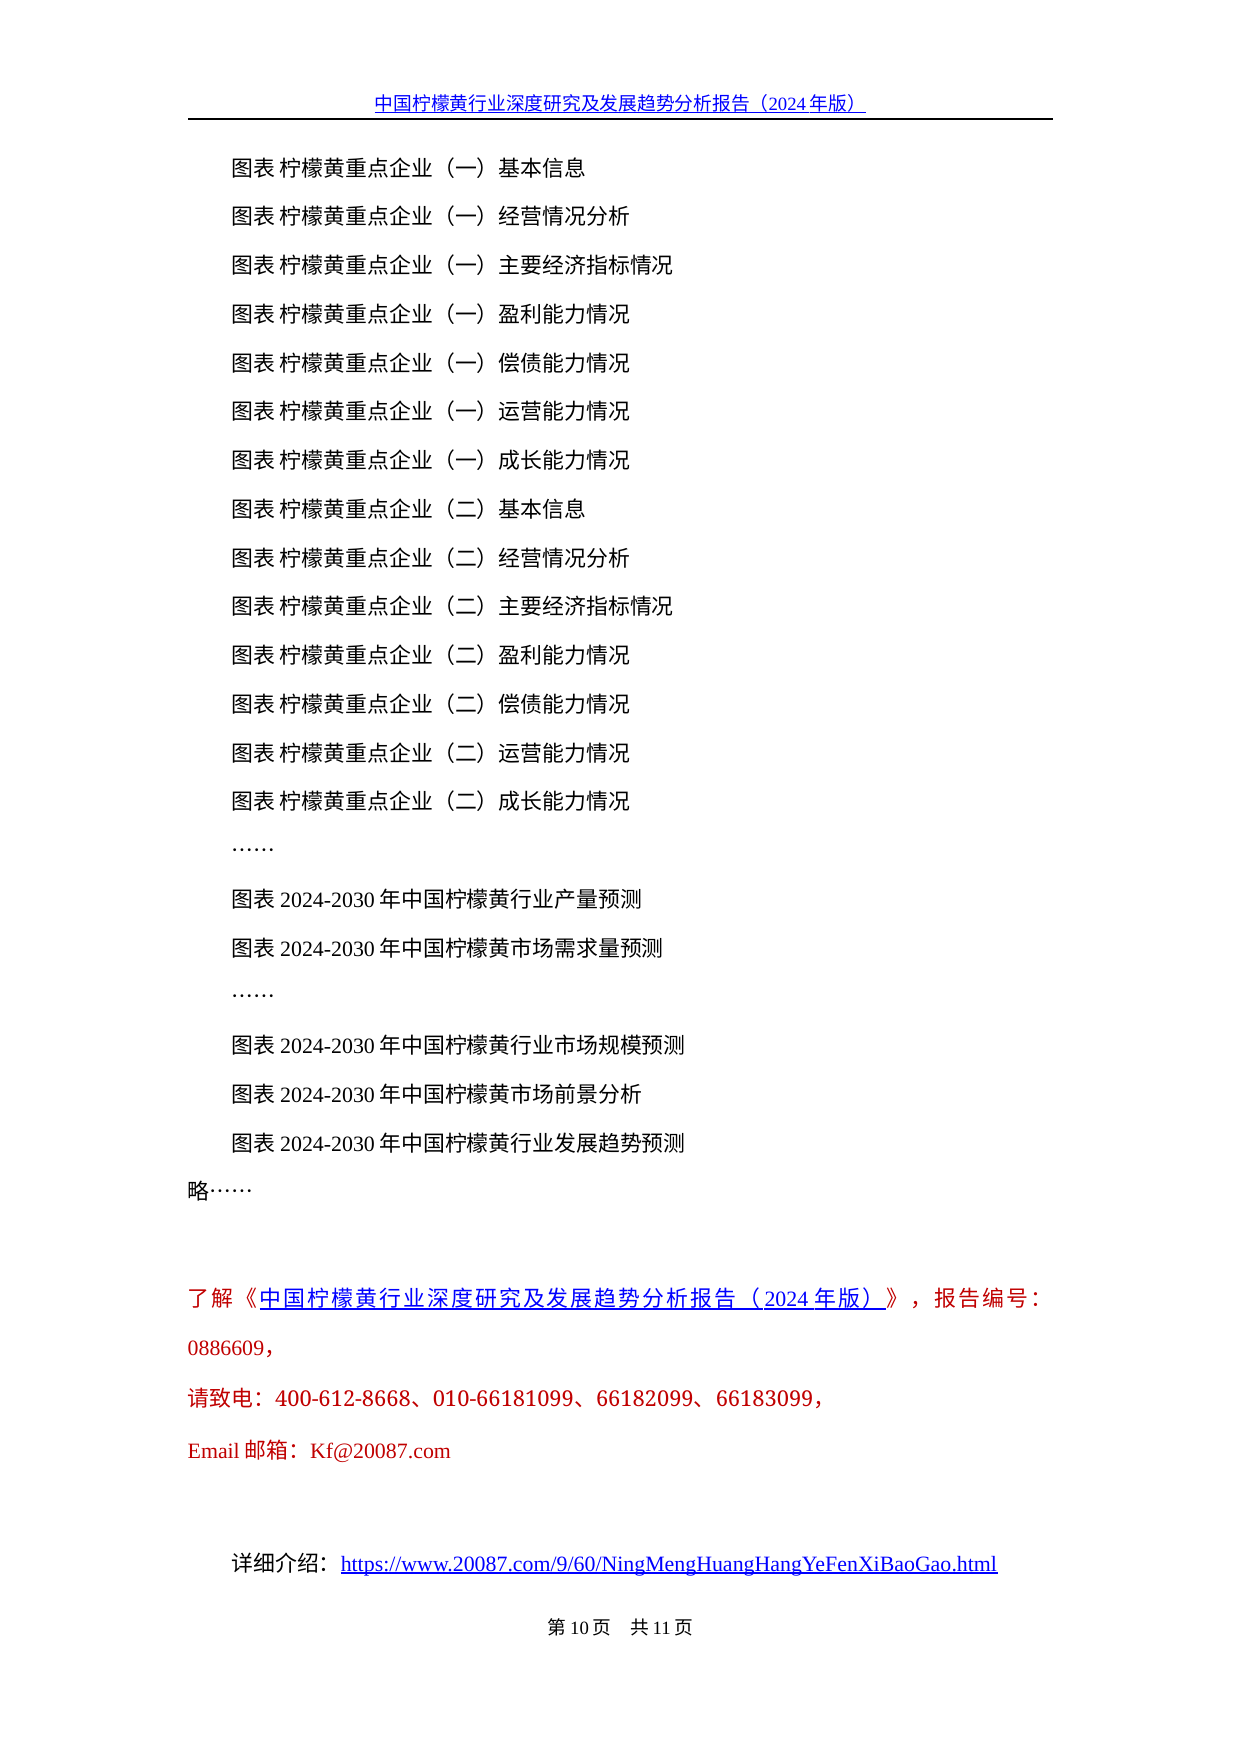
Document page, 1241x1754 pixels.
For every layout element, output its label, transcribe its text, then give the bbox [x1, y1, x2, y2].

text 了解《中国柠檬黄行业深度研究及发展趋势分析报告（2024年版）》，报告编号：0886609， [187, 1280, 1053, 1362]
text 详细介绍：https://www.20087.com/9/60/NingMengHuangHangYeFenXiBaoGao.html [187, 1545, 1053, 1578]
text 请致电：400-612-8668、010-66181099、66182099、66183099， [187, 1381, 1053, 1413]
text Email邮箱：Kf@20087.com [187, 1432, 1053, 1465]
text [187, 150, 1053, 1206]
